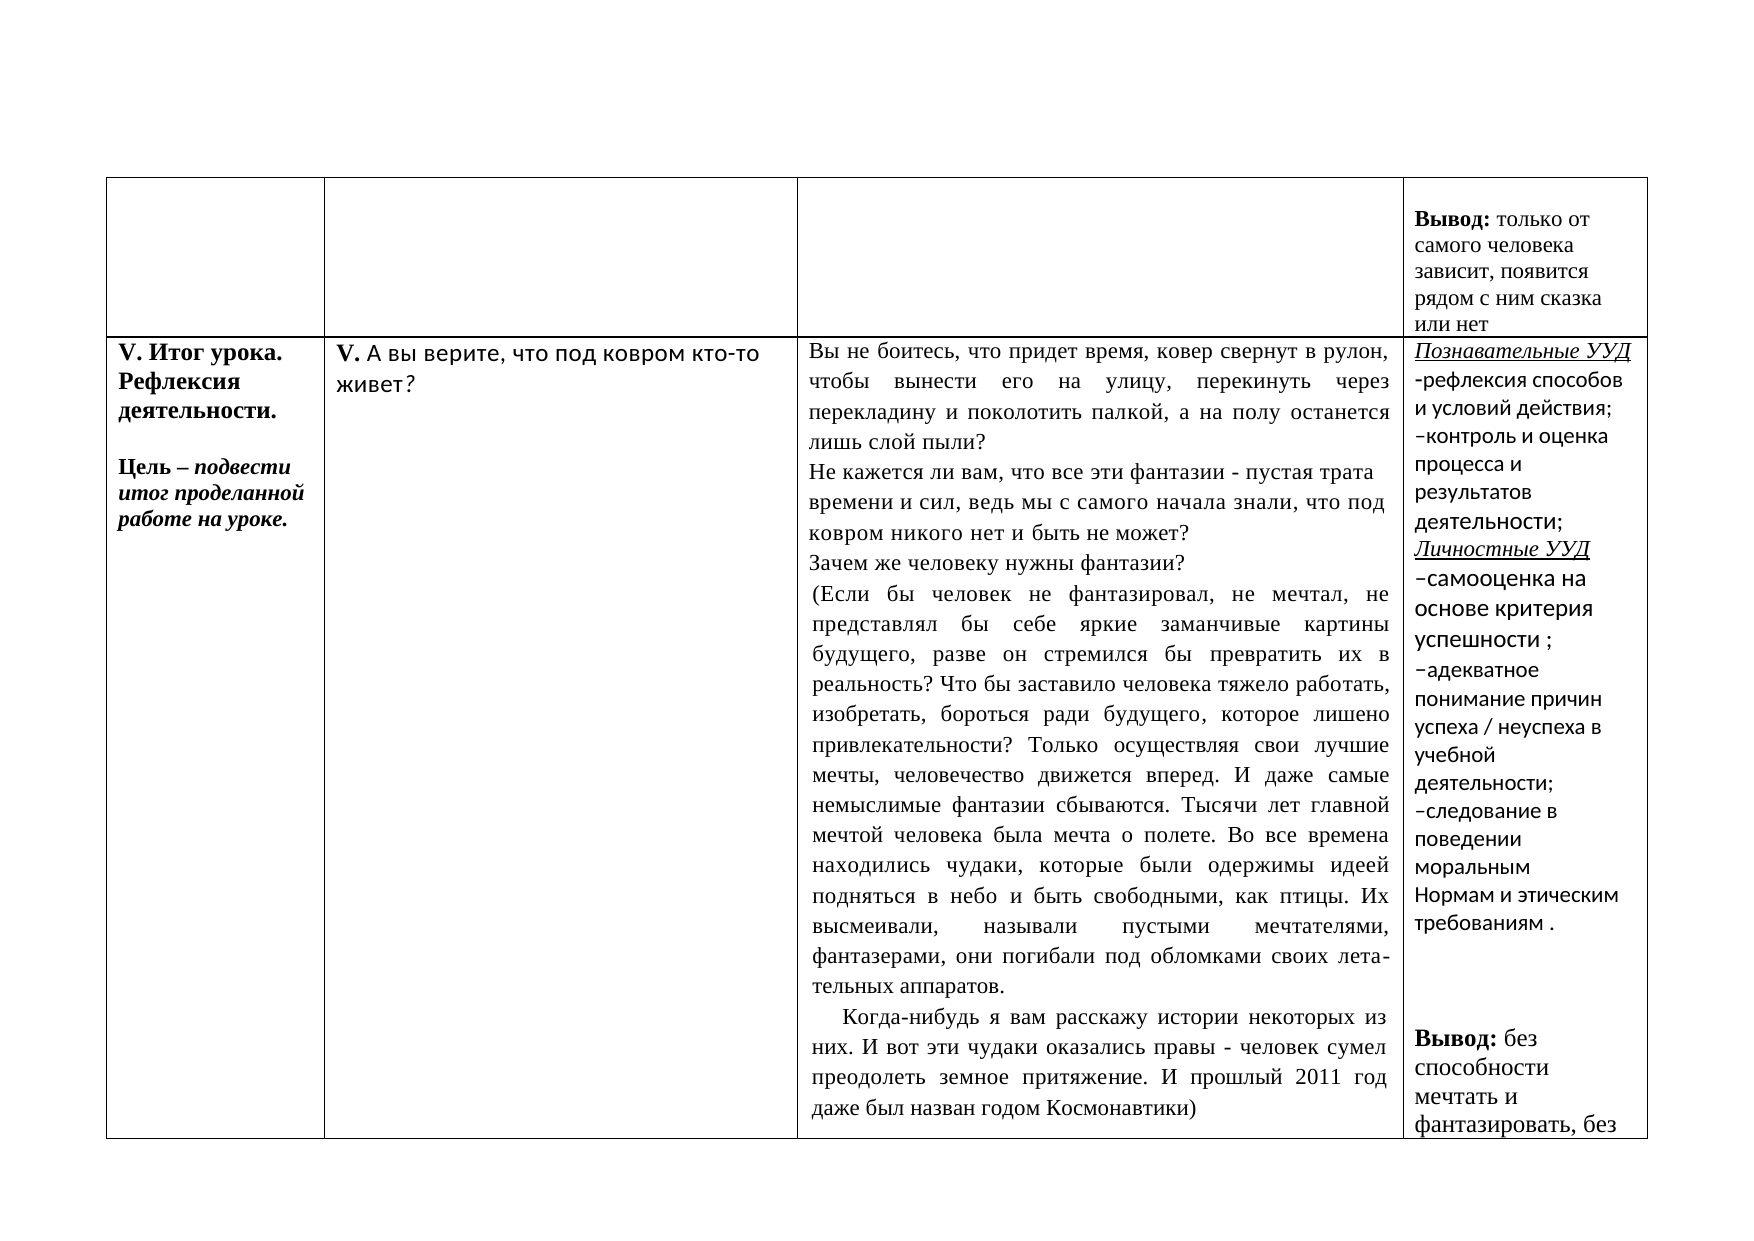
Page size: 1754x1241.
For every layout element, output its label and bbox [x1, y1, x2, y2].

table_cell [325, 338, 797, 1138]
table_cell [107, 178, 324, 336]
table_cell [107, 338, 324, 1138]
table_cell [325, 178, 797, 336]
table_cell [1404, 338, 1647, 1138]
table_cell [798, 178, 1403, 336]
table_cell [1404, 178, 1647, 336]
table_cell [798, 338, 1403, 1138]
